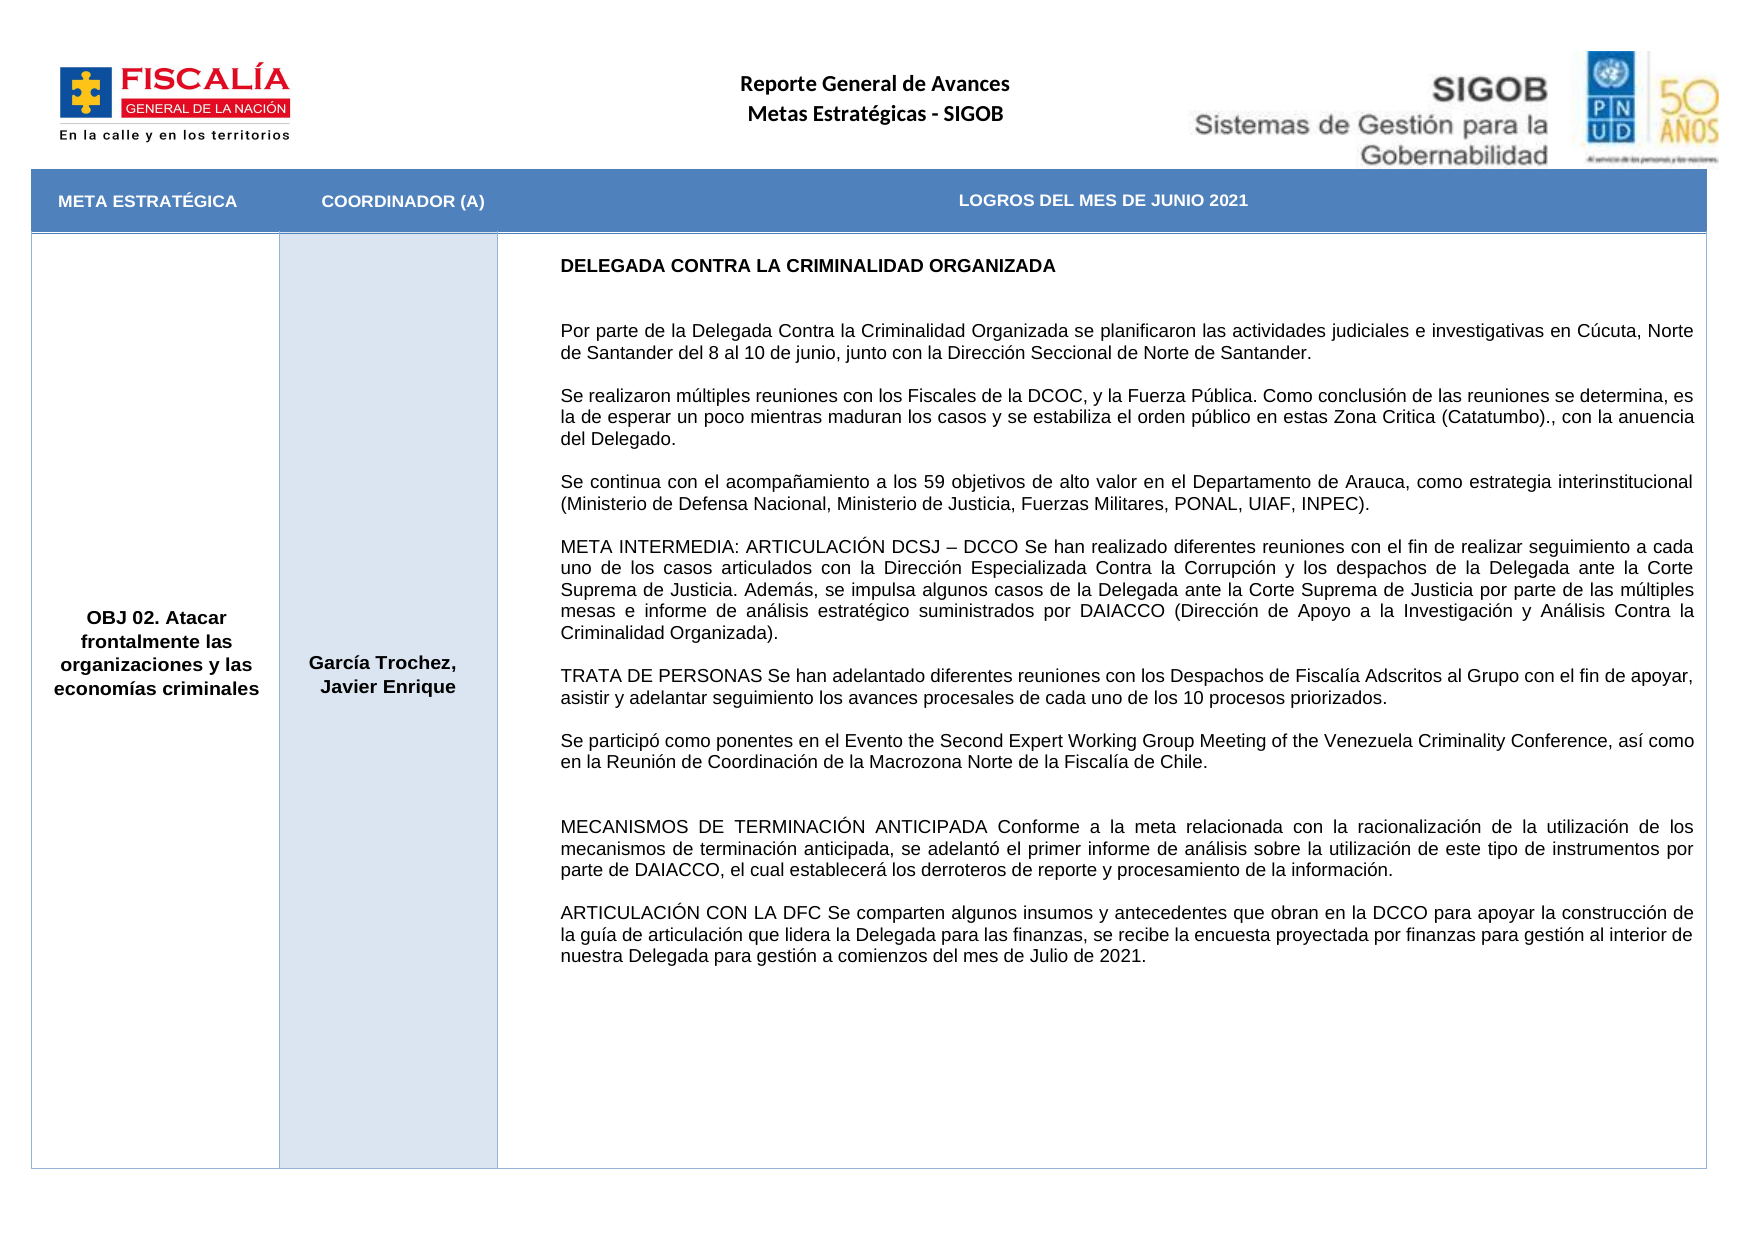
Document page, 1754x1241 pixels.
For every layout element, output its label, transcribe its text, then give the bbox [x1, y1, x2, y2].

table_header LOGROS DEL MES DE JUNIO 2021 [498, 170, 1706, 231]
table_cell García Trochez, Javier Enrique [280, 234, 497, 1168]
table_header META ESTRATÉGICA [32, 170, 279, 231]
picture [1188, 51, 1719, 170]
table_header COORDINADOR (A) [280, 170, 497, 231]
table_cell OBJ 02. Atacar frontalmente las organizaciones y las economías criminales [32, 234, 279, 1168]
picture [35, 47, 316, 161]
